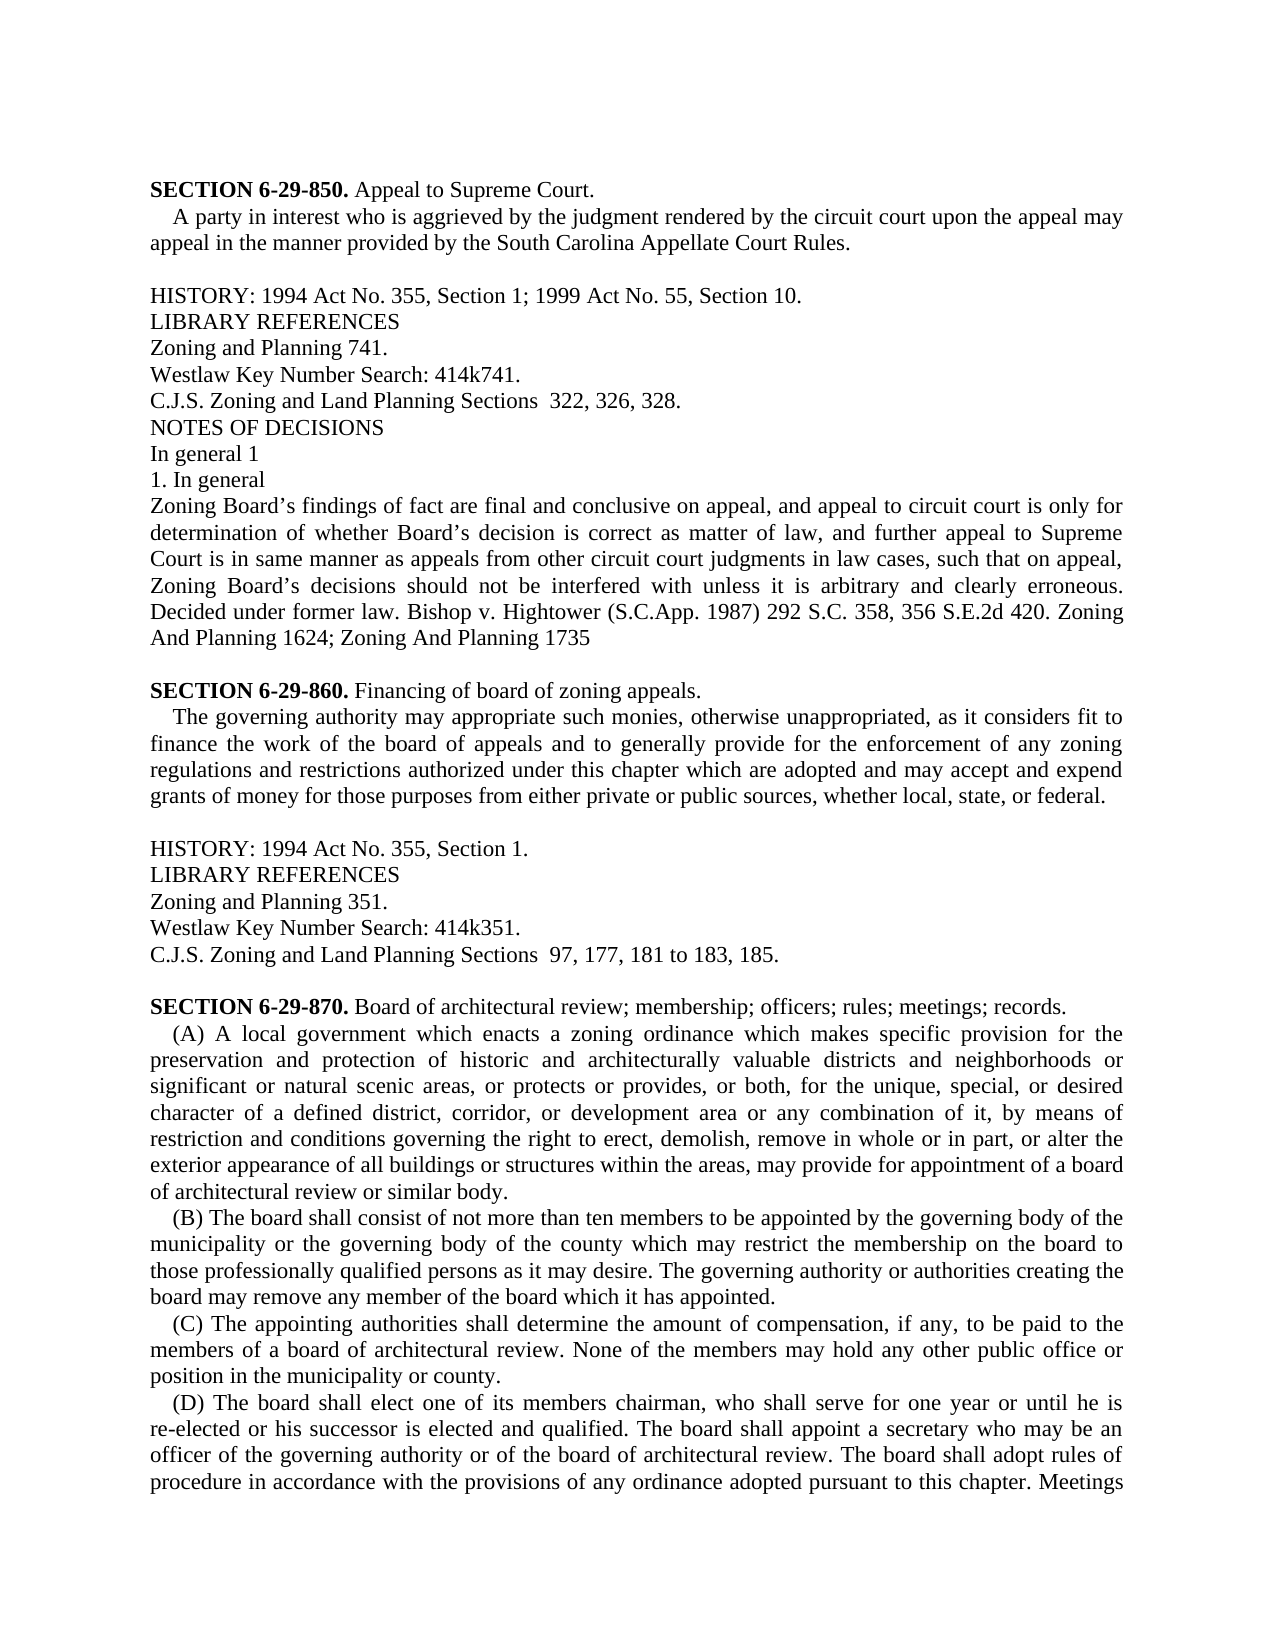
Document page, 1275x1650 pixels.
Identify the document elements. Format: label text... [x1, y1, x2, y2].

text C.J.S. Zoning and Land Planning Sections 97, 177, 181 to 183, 185. [150, 941, 1125, 967]
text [150, 1389, 1125, 1494]
text Westlaw Key Number Search: 414k351. [150, 914, 1125, 941]
text SECTION 6-29-850. Appeal to Supreme Court. [150, 176, 1125, 203]
text SECTION 6-29-860. Financing of board of zoning appeals. [150, 677, 1125, 703]
text SECTION 6-29-870. Board of architectural review; membership; officers; rules; meetings; records. [150, 993, 1125, 1020]
text The governing authority may appropriate such monies, otherwise unappropriated, as it considers fit to finance the work of the board of appeals and to generally provide for the enforcement of any zoning regulations and restrictions authorized under this chapter which are adopted and may accept and expend grants of money for those purposes from either private or public sources, whether local, state, or federal. [150, 703, 1125, 809]
text 1. In general [150, 466, 1125, 493]
text Zoning and Planning 741. [150, 334, 1125, 361]
text (C) The appointing authorities shall determine the amount of compensation, if any, to be paid to the members of a board of architectural review. None of the members may hold any other public office or position in the municipality or county. [150, 1309, 1125, 1389]
text A party in interest who is aggrieved by the judgment rendered by the circuit court upon the appeal may appeal in the manner provided by the South Carolina Appellate Court Rules. [150, 203, 1125, 255]
text Zoning Board’s findings of fact are final and conclusive on appeal, and appeal to circuit court is only for determination of whether Board’s decision is correct as matter of law, and further appeal to Supreme Court is in same manner as appeals from other circuit court judgments in law cases, such that on appeal, Zoning Board’s decisions should not be interfered with unless it is arbitrary and clearly erroneous. Decided under former law. Bishop v. Hightower (S.C.App. 1987) 292 S.C. 358, 356 S.E.2d 420. Zoning And Planning 1624; Zoning And Planning 1735 [150, 493, 1125, 651]
text Zoning and Planning 351. [150, 888, 1125, 914]
text C.J.S. Zoning and Land Planning Sections 322, 326, 328. [150, 387, 1125, 413]
text NOTES OF DECISIONS [150, 413, 1125, 440]
text Westlaw Key Number Search: 414k741. [150, 361, 1125, 387]
text (B) The board shall consist of not more than ten members to be appointed by the governing body of the municipality or the governing body of the county which may restrict the membership on the board to those professionally qualified persons as it may desire. The governing authority or authorities creating the board may remove any member of the board which it has appointed. [150, 1204, 1125, 1309]
text In general 1 [150, 440, 1125, 466]
text HISTORY: 1994 Act No. 355, Section 1. [150, 835, 1125, 862]
text HISTORY: 1994 Act No. 355, Section 1; 1999 Act No. 55, Section 10. [150, 282, 1125, 308]
text (A) A local government which enacts a zoning ordinance which makes specific provision for the preservation and protection of historic and architecturally valuable districts and neighborhoods or significant or natural scenic areas, or protects or provides, or both, for the unique, special, or desired character of a defined district, corridor, or development area or any combination of it, by means of restriction and conditions governing the right to erect, demolish, remove in whole or in part, or alter the exterior appearance of all buildings or structures within the areas, may provide for appointment of a board of architectural review or similar body. [150, 1020, 1125, 1204]
text LIBRARY REFERENCES [150, 308, 1125, 334]
text LIBRARY REFERENCES [150, 862, 1125, 888]
